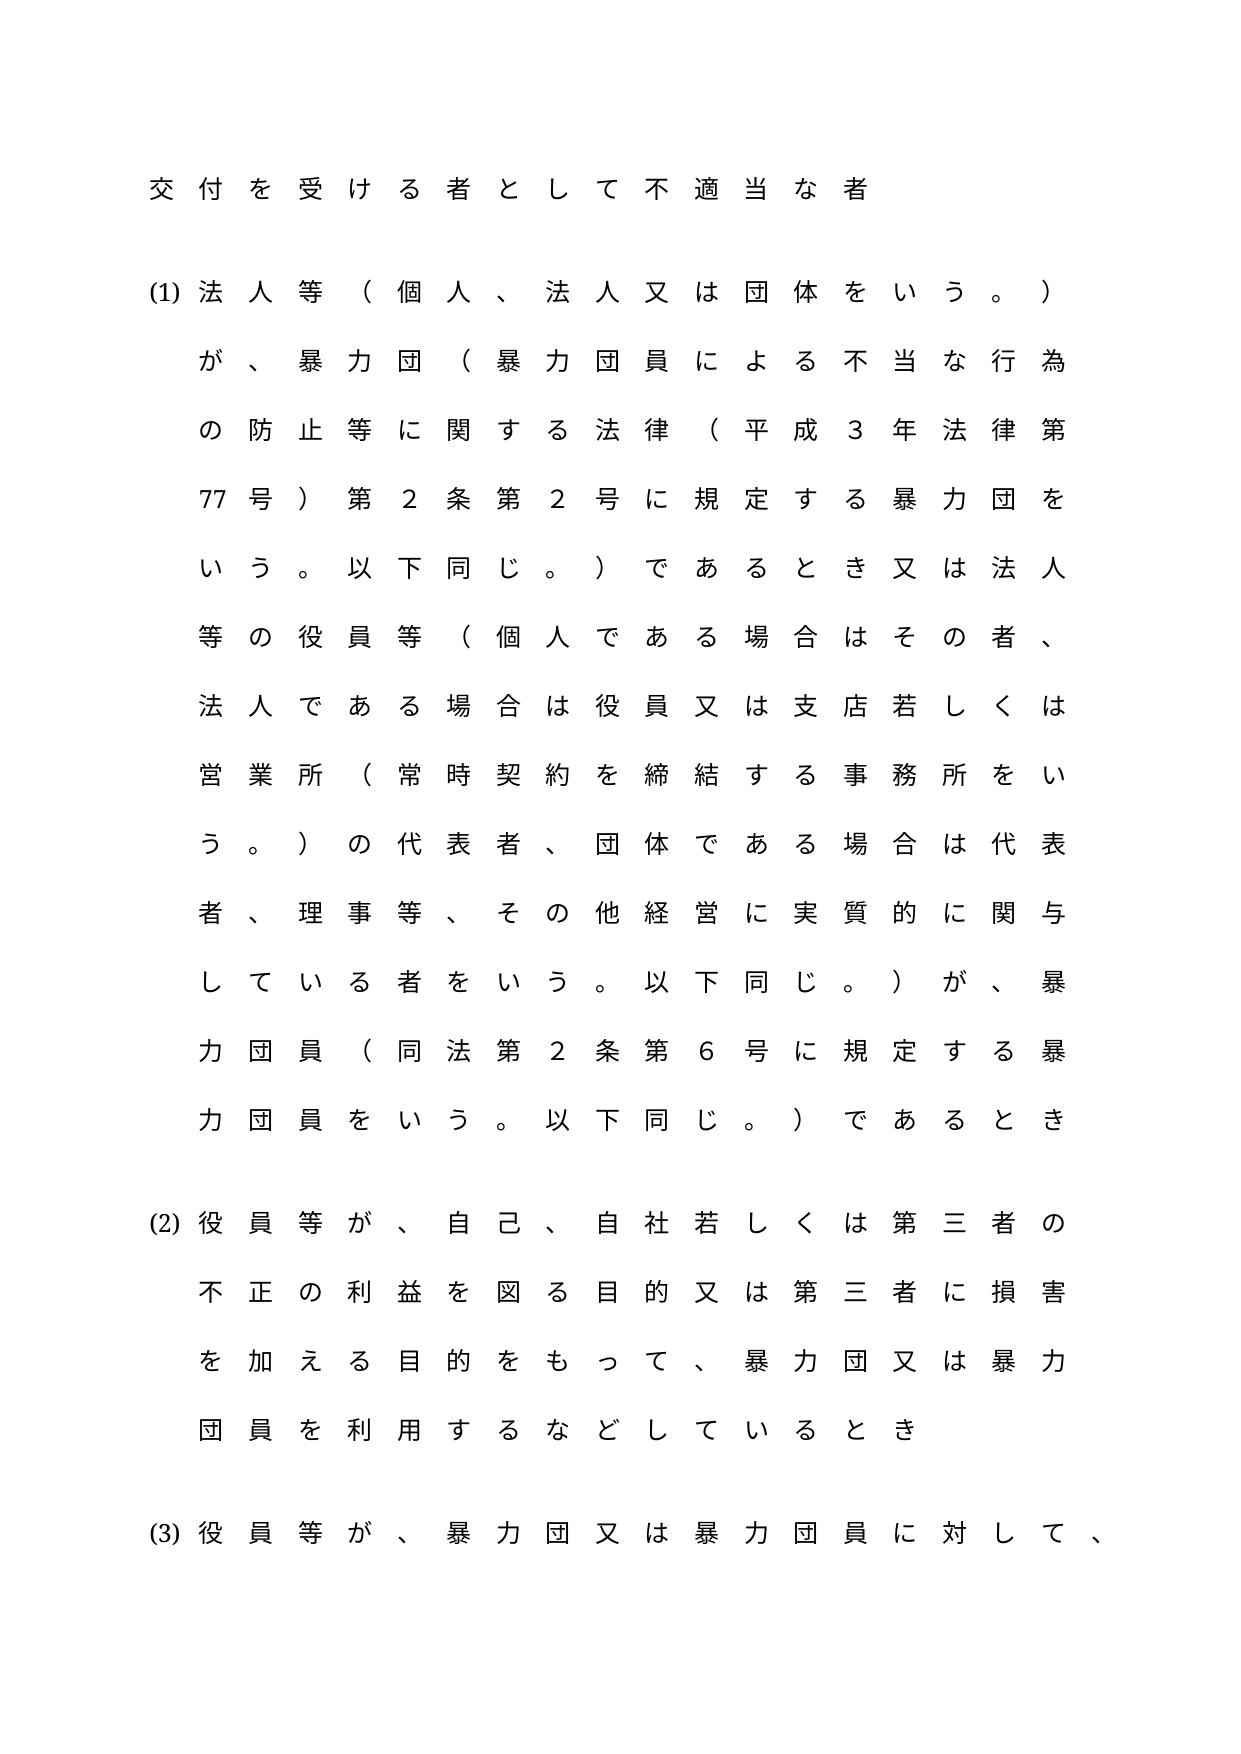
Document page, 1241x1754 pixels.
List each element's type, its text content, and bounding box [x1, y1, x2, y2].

text (1) 法人等（個人、法人又は団体をいう。）が、暴力団（暴力団員による不当な行為の防止等に関する法律（平成３年法律第77 号）第２条第２号に規定する暴力団をいう。以下同じ。）であるとき又は法人等の役員等（個人である場合はその者、法人である場合は役員又は支店若しくは営業所（常時契約を締結する事務所をいう。）の代表者、団体である場合は代表者、理事等、その他経営に実質的に関与している者をいう。以下同じ。）が、暴力団員（同法第２条第６号に規定する暴力団員をいう。以下同じ。）であるとき [149, 256, 1091, 1153]
text 交付を受ける者として不適当な者 [149, 153, 1091, 222]
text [149, 1498, 1091, 1567]
text (2) 役員等が、自己、自社若しくは第三者の不正の利益を図る目的又は第三者に損害を加える目的をもって、暴力団又は暴力団員を利用するなどしているとき [149, 1187, 1091, 1463]
